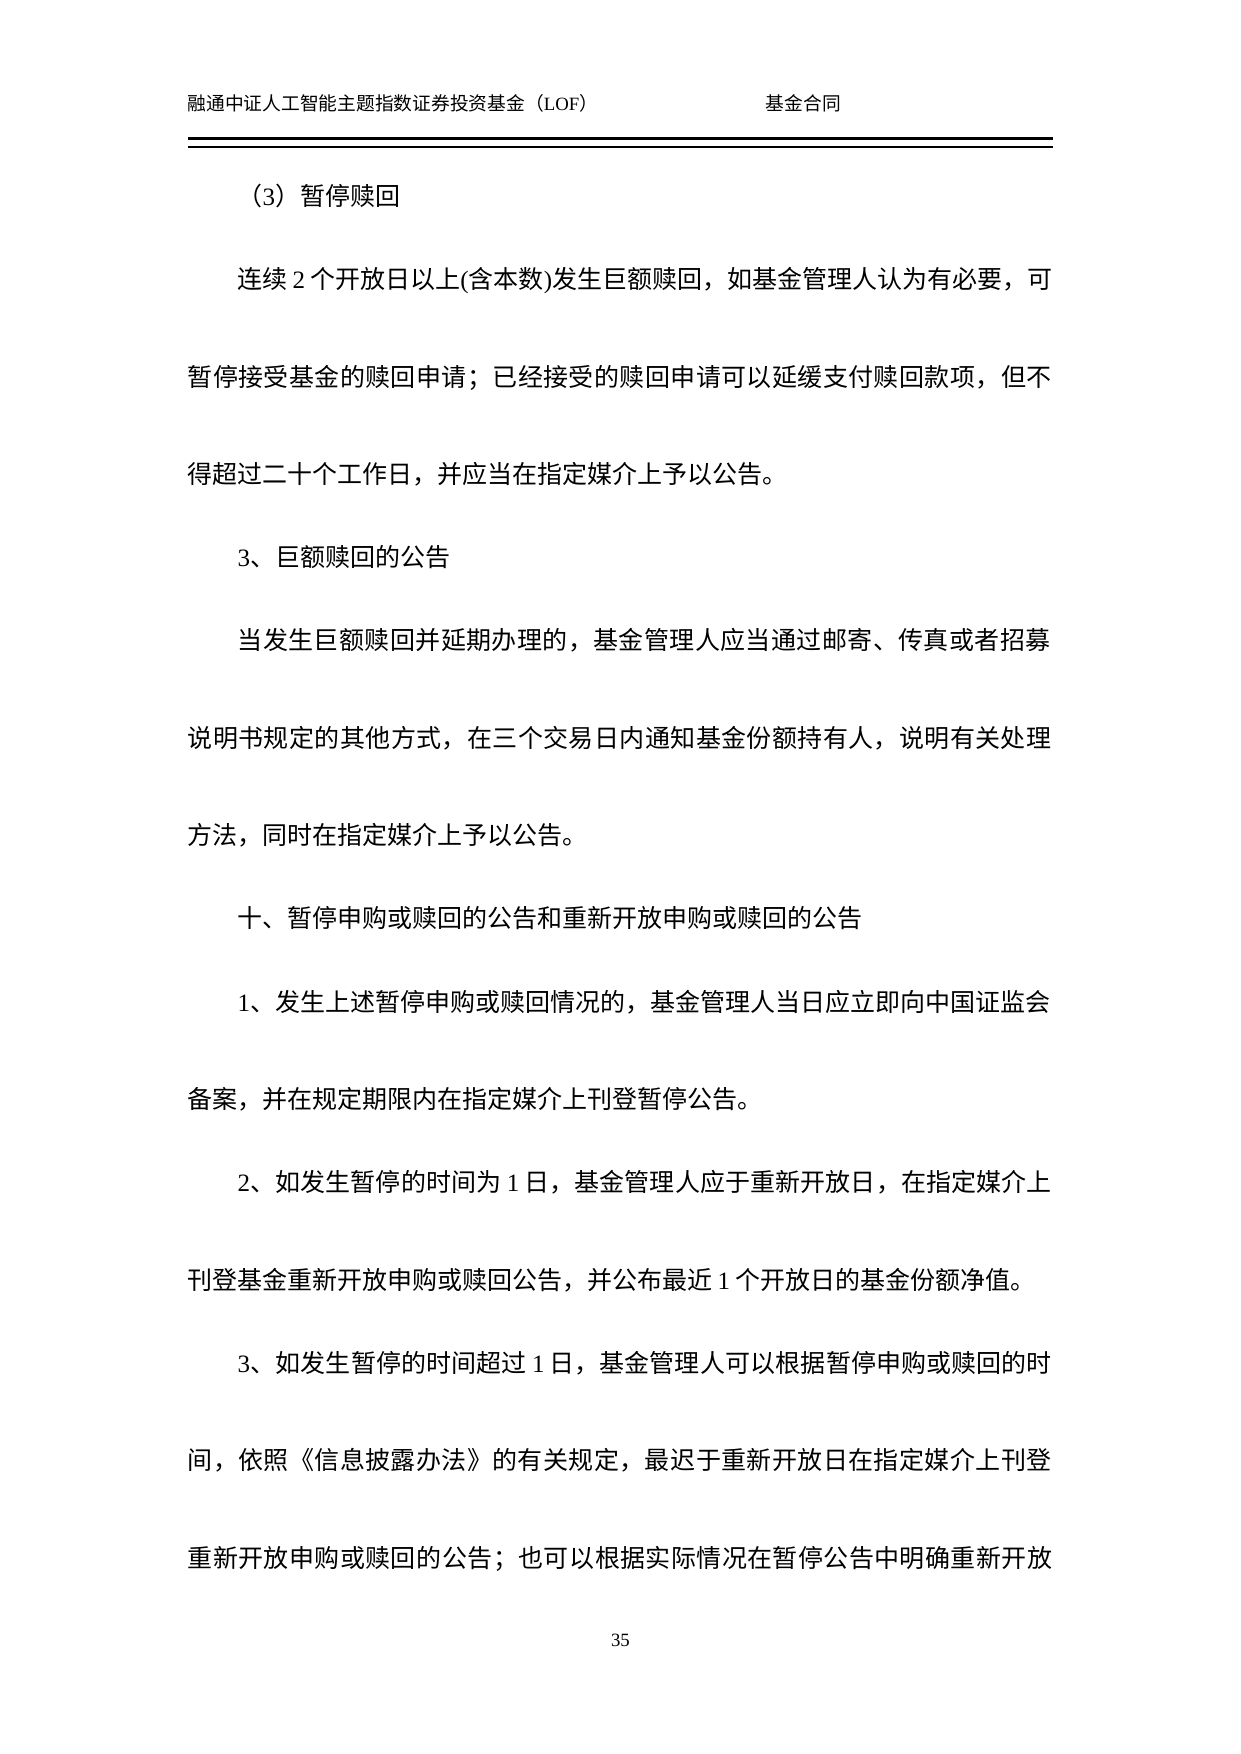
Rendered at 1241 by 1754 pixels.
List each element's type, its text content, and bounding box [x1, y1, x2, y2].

text 当发生巨额赎回并延期办理的，基金管理人应当通过邮寄、传真或者招募说明书规定的其他方式，在三个交易日内通知基金份额持有人，说明有关处理方法，同时在指定媒介上予以公告。 [187, 606, 1053, 866]
text （3）暂停赎回 [187, 162, 1053, 227]
text 十、暂停申购或赎回的公告和重新开放申购或赎回的公告 [187, 884, 1053, 949]
text 1、发生上述暂停申购或赎回情况的，基金管理人当日应立即向中国证监会备案，并在规定期限内在指定媒介上刊登暂停公告。 [187, 968, 1053, 1130]
text 连续2个开放日以上(含本数)发生巨额赎回，如基金管理人认为有必要，可暂停接受基金的赎回申请；已经接受的赎回申请可以延缓支付赎回款项，但不得超过二十个工作日，并应当在指定媒介上予以公告。 [187, 245, 1053, 505]
text 3、巨额赎回的公告 [187, 523, 1053, 588]
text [187, 1329, 1053, 1589]
text 2、如发生暂停的时间为1日，基金管理人应于重新开放日，在指定媒介上刊登基金重新开放申购或赎回公告，并公布最近1个开放日的基金份额净值。 [187, 1148, 1053, 1311]
